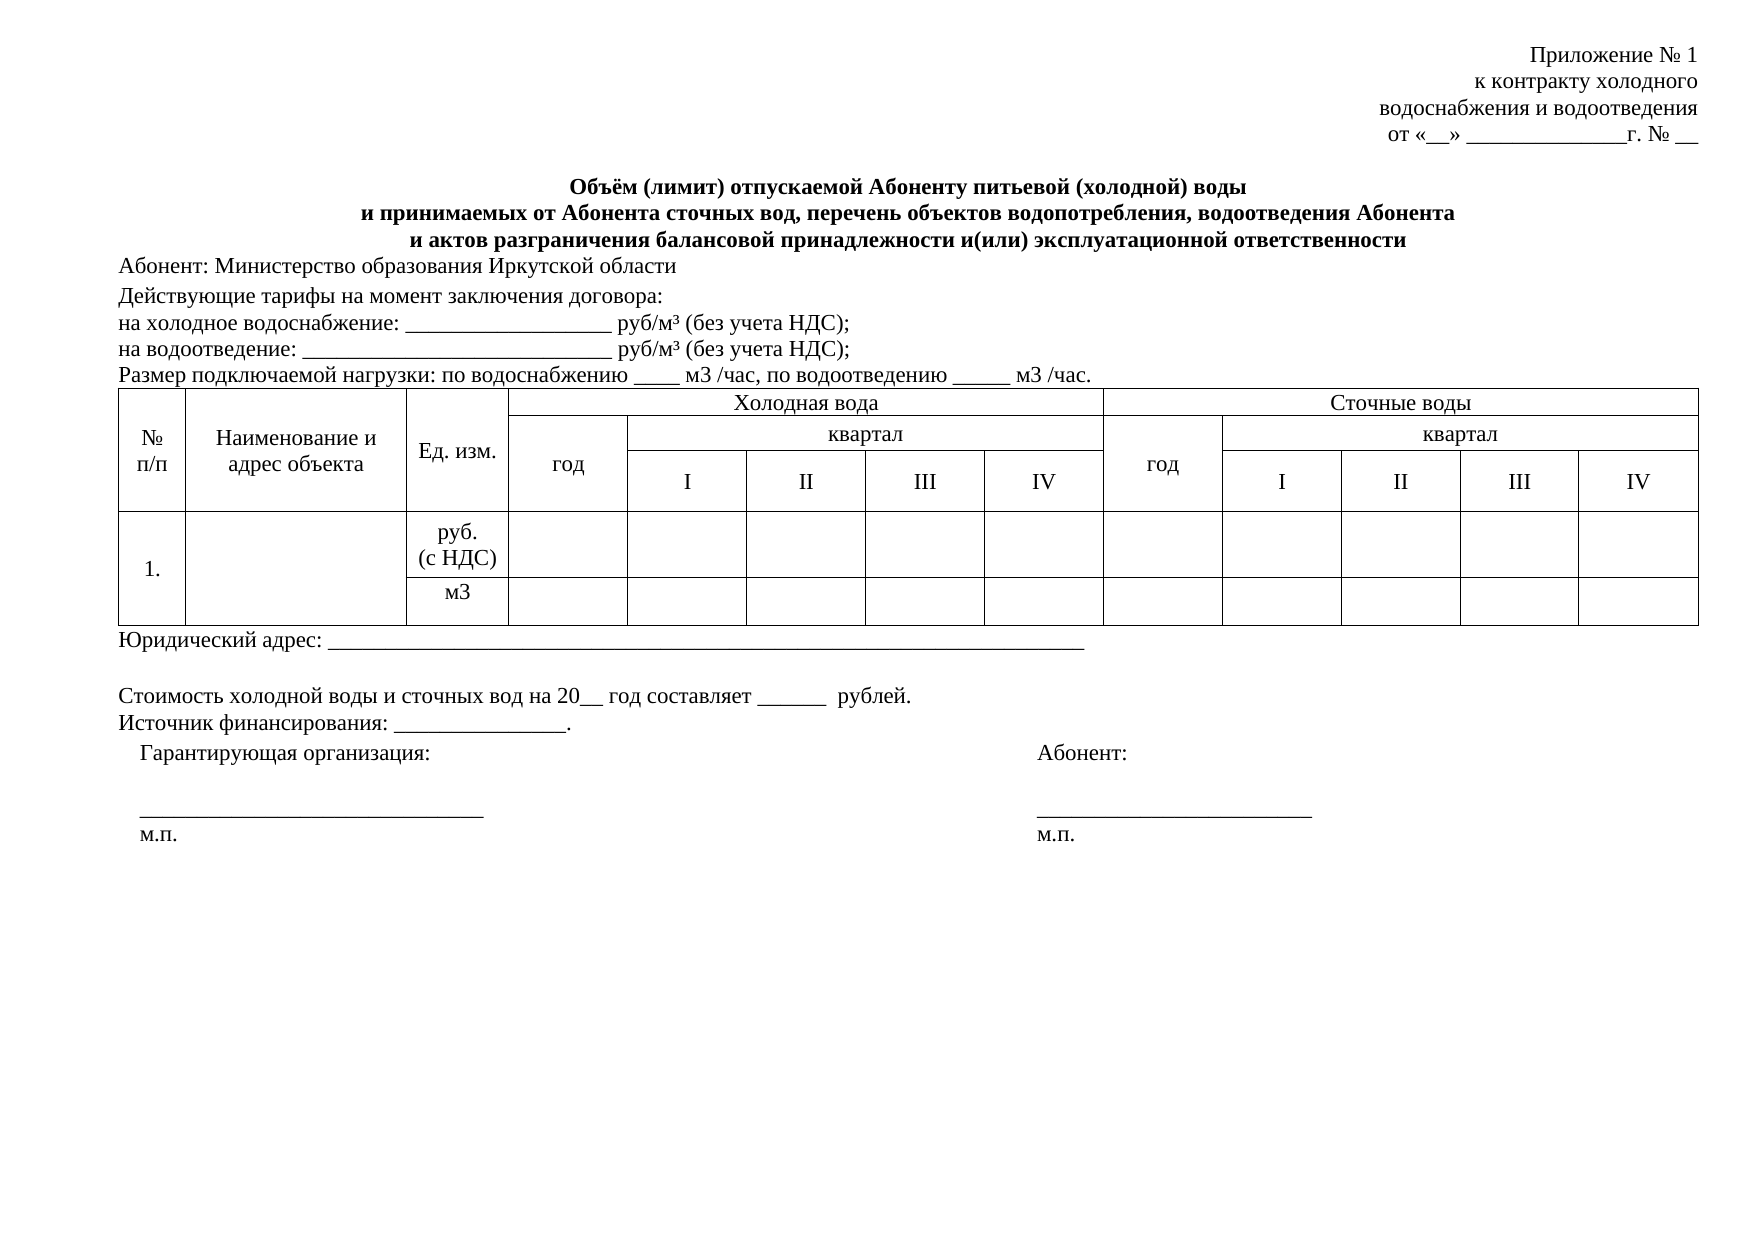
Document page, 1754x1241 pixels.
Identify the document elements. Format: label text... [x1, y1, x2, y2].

table_cell III [1461, 451, 1578, 511]
table_cell [1461, 578, 1578, 625]
table_cell [1223, 578, 1341, 625]
table_cell III [866, 451, 984, 511]
table_cell I [628, 451, 746, 511]
text к контракту холодного [118, 67, 1698, 94]
table_cell [1579, 578, 1698, 625]
table_cell II [1342, 451, 1460, 511]
table_cell квартал [1223, 416, 1698, 450]
text от «__» ______________г. № __ [118, 120, 1698, 147]
table_cell [1579, 512, 1698, 577]
table_cell [509, 512, 627, 577]
table_cell год [509, 416, 627, 511]
table_cell [866, 512, 984, 577]
table_header Наименование и адрес объекта [186, 389, 406, 511]
table_cell [628, 578, 746, 625]
table_cell I [1223, 451, 1341, 511]
table_cell [1342, 512, 1460, 577]
table_cell ______________________________ м.п. [128, 794, 1026, 846]
table_cell [747, 578, 865, 625]
text на водоотведение: ___________________________ руб/м³ (без учета НДС); [118, 335, 1698, 361]
table_cell [1104, 578, 1222, 625]
text Размер подключаемой нагрузки: по водоснабжению ____ м3 /час, по водоотведению _____ м3 /час. [118, 361, 1698, 388]
text и актов разграничения балансовой принадлежности и(или) эксплуатационной ответственности [118, 226, 1698, 252]
table_header Гарантирующая организация: [128, 739, 1026, 793]
text Абонент: Министерство образования Иркутской области [118, 252, 1698, 278]
table_cell IV [985, 451, 1103, 511]
table_cell [985, 578, 1103, 625]
text Источник финансирования: _______________. [118, 709, 1698, 735]
table_cell II [747, 451, 865, 511]
table_header № п/п [119, 389, 185, 511]
table_cell [1223, 512, 1341, 577]
table_header Сточные воды [1104, 389, 1698, 415]
table_cell [628, 512, 746, 577]
table_cell [186, 512, 406, 625]
table_cell [1342, 578, 1460, 625]
table_cell руб. (с НДС) [407, 512, 508, 577]
table_header Абонент: [1026, 739, 1658, 793]
table_cell IV [1579, 451, 1698, 511]
text Приложение № 1 [118, 41, 1698, 67]
table_cell год [1104, 416, 1222, 511]
table_cell [1104, 512, 1222, 577]
text на холодное водоснабжение: __________________ руб/м³ (без учета НДС); [118, 308, 1698, 335]
table_cell [985, 512, 1103, 577]
table_cell [747, 512, 865, 577]
table_cell м3 [407, 578, 508, 625]
table_header Холодная вода [509, 389, 1103, 415]
table_cell 1. [119, 512, 185, 625]
table_cell ________________________ м.п. [1026, 794, 1658, 846]
text Юридический адрес: __________________________________________________________________ [118, 626, 1698, 652]
table_cell [866, 578, 984, 625]
table_cell [509, 578, 627, 625]
text Объём (лимит) отпускаемой Абоненту питьевой (холодной) воды [118, 173, 1698, 199]
text водоснабжения и водоотведения [118, 94, 1698, 120]
table_cell [1461, 512, 1578, 577]
table_cell квартал [628, 416, 1103, 450]
table_header Ед. изм. [407, 389, 508, 511]
text Действующие тарифы на момент заключения договора: [118, 282, 1698, 308]
text Стоимость холодной воды и сточных вод на 20__ год составляет ______ рублей. [118, 683, 1698, 709]
text и принимаемых от Абонента сточных вод, перечень объектов водопотребления, водоотведения Абонента [118, 199, 1698, 226]
